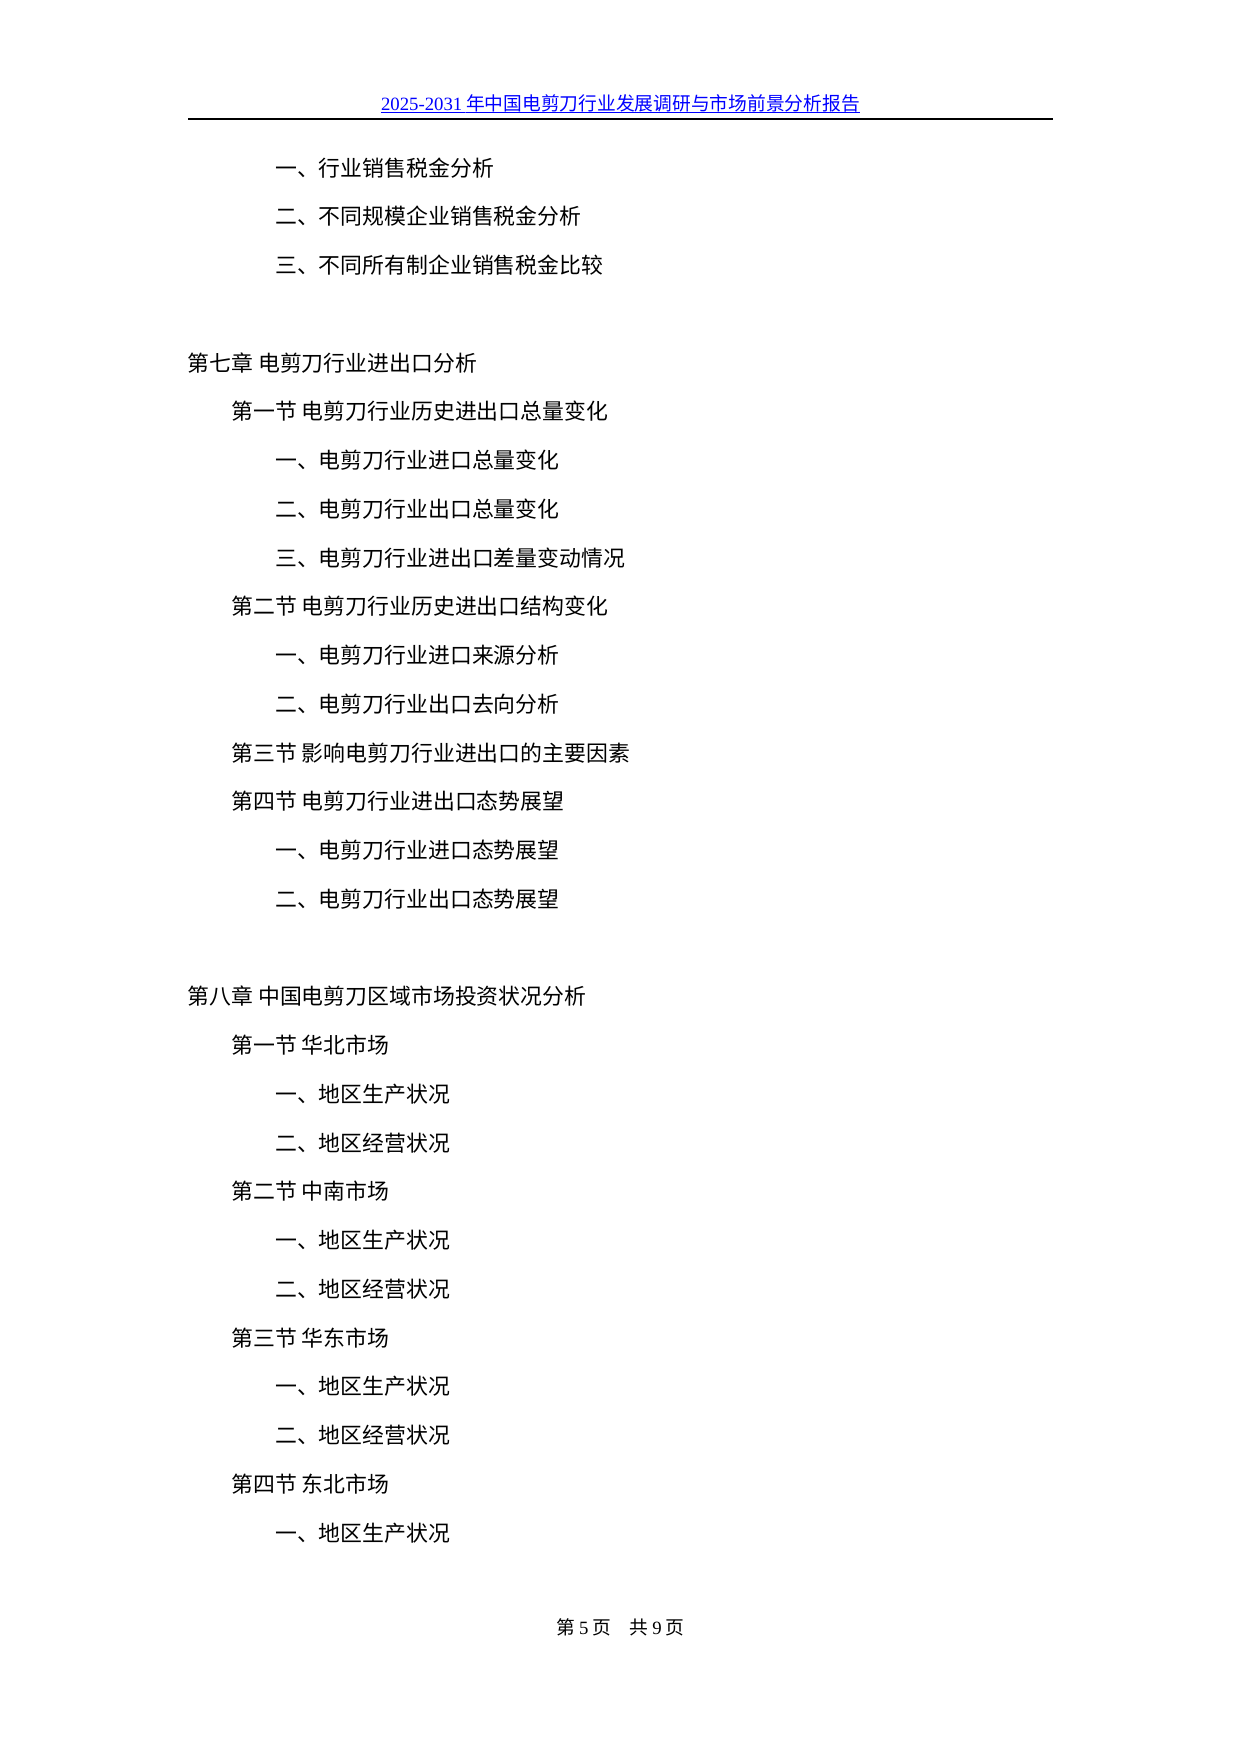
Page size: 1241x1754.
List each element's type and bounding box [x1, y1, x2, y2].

text [187, 150, 1053, 1548]
